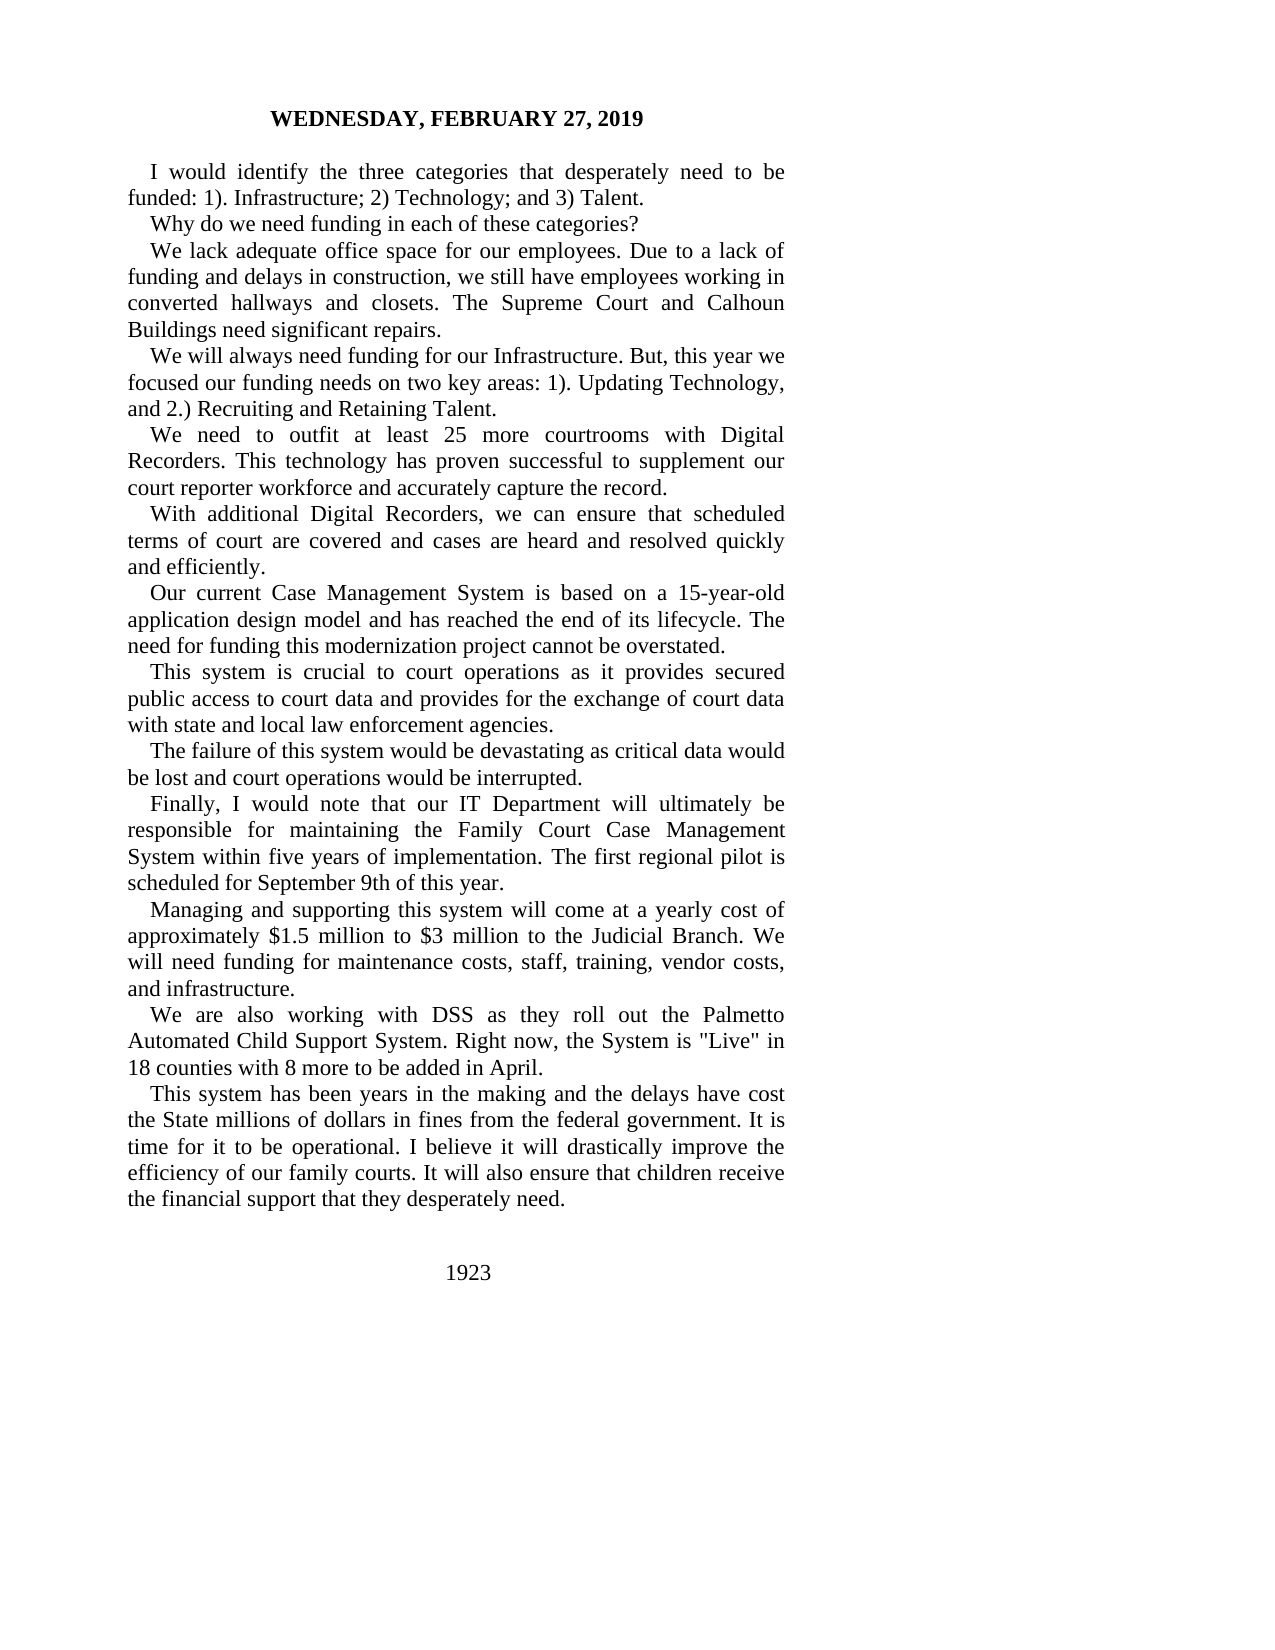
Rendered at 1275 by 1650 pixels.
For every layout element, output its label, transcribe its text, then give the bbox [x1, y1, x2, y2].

text Why do we need funding in each of these categories? [127, 210, 786, 237]
list Managing and supporting this system will come at a yearly cost of approximately $1.5 million to $3 million to the Judicial Branch. We will need funding for maintenance costs, staff, training, vendor costs, and infrastructure. [127, 896, 786, 1001]
list We will always need funding for our Infrastructure. But, this year we focused our funding needs on two key areas: 1). Updating Technology, and 2.) Recruiting and Retaining Talent. [127, 342, 786, 421]
list Our current Case Management System is based on a 15-year-old application design model and has reached the end of its lifecycle. The need for funding this modernization project cannot be overstated. [127, 579, 786, 658]
list This system has been years in the making and the delays have cost the State millions of dollars in fines from the federal government. It is time for it to be operational. I believe it will drastically improve the efficiency of our family courts. It will also ensure that children receive the financial support that they desperately need. [127, 1080, 786, 1212]
list We need to outfit at least 25 more courtrooms with Digital Recorders. This technology has proven successful to supplement our court reporter workforce and accurately capture the record. [127, 421, 786, 500]
list Finally, I would note that our IT Department will ultimately be responsible for maintaining the Family Court Case Management System within five years of implementation. The first regional pilot is scheduled for September 9th of this year. [127, 790, 786, 896]
list The failure of this system would be devastating as critical data would be lost and court operations would be interrupted. [127, 737, 786, 790]
list We lack adequate office space for our employees. Due to a lack of funding and delays in construction, we still have employees working in converted hallways and closets. The Supreme Court and Calhoun Buildings need significant repairs. [127, 237, 786, 342]
list This system is crucial to court operations as it provides secured public access to court data and provides for the exchange of court data with state and local law enforcement agencies. [127, 658, 786, 737]
list With additional Digital Recorders, we can ensure that scheduled terms of court are covered and cases are heard and resolved quickly and efficiently. [127, 500, 786, 579]
list We are also working with DSS as they roll out the Palmetto Automated Child Support System. Right now, the System is "Live" in 18 counties with 8 more to be added in April. [127, 1001, 786, 1080]
text I would identify the three categories that desperately need to be funded: 1). Infrastructure; 2) Technology; and 3) Talent. [127, 158, 786, 210]
